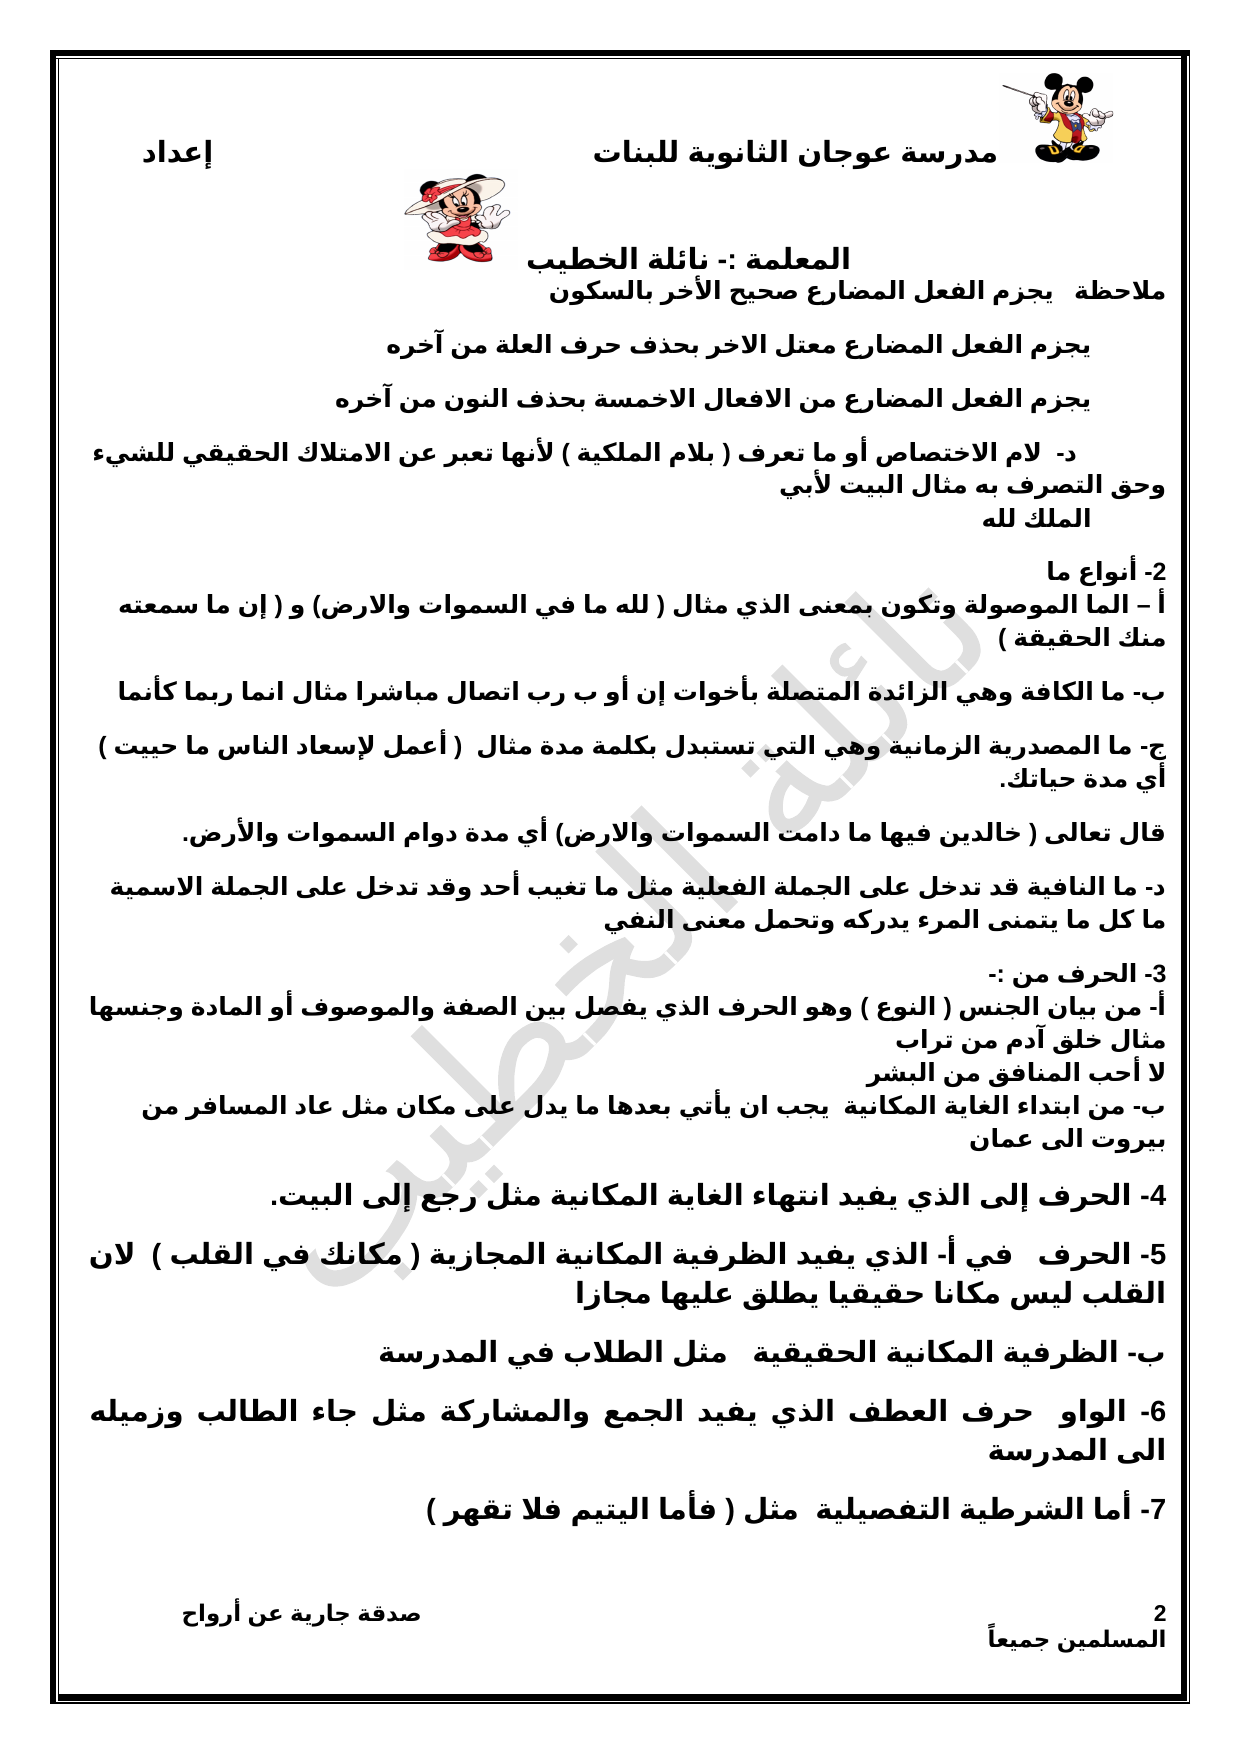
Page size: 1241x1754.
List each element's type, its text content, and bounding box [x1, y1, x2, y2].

text 4- الحرف إلى الذي يفيد انتهاء الغاية المكانية مثل رجع إلى البيت. [89, 1178, 1167, 1211]
text ب- الظرفية المكانية الحقيقية مثل الطلاب في المدرسة [89, 1335, 1167, 1368]
text د- ما النافية قد تدخل على الجملة الفعلية مثل ما تغيب أحد وقد تدخل على الجملة الاسمية ما كل ما يتمنى المرء يدركه وتحمل معنى النفي [89, 872, 1167, 934]
text 2- أنواع ما أ – الما الموصولة وتكون بمعنى الذي مثال ( لله ما في السموات والارض) و ( إن ما سمعته منك الحقيقة ) [89, 557, 1167, 652]
text ج- ما المصدرية الزمانية وهي التي تستبدل بكلمة مدة مثال ( أعمل لإسعاد الناس ما حييت ) أي مدة حياتك. [89, 731, 1167, 793]
text 6- الواو حرف العطف الذي يفيد الجمع والمشاركة مثل جاء الطالب وزميله الى المدرسة [89, 1394, 1167, 1466]
text د- لام الاختصاص أو ما تعرف ( بلام الملكية ) لأنها تعبر عن الامتلاك الحقيقي للشيء وحق التصرف به مثال البيت لأبي الملك لله [89, 437, 1167, 532]
text ملاحظة يجزم الفعل المضارع صحيح الأخر بالسكون [89, 276, 1167, 305]
text ب- ما الكافة وهي الزائدة المتصلة بأخوات إن أو ب رب اتصال مباشرا مثال انما ربما كأنما [89, 677, 1167, 706]
text 5- الحرف في أ- الذي يفيد الظرفية المكانية المجازية ( مكانك في القلب ) لان القلب ليس مكانا حقيقيا يطلق عليها مجازا [89, 1237, 1167, 1309]
picture [403, 168, 518, 270]
text قال تعالى ( خالدين فيها ما دامت السموات والارض) أي مدة دوام السموات والأرض. [89, 818, 1167, 847]
picture [998, 73, 1114, 163]
text 3- الحرف من :- أ- من بيان الجنس ( النوع ) وهو الحرف الذي يفصل بين الصفة والموصوف أو المادة وجنسها مثال خلق آدم من تراب لا أحب المنافق من البشر ب- من ابتداء الغاية المكانية يجب ان يأتي بعدها ما يدل على مكان مثل عاد المسافر من بيروت الى عمان [89, 959, 1167, 1153]
text 7- أما الشرطية التفصيلية مثل ( فأما اليتيم فلا تقهر ) [89, 1492, 1167, 1526]
text يجزم الفعل المضارع معتل الاخر بحذف حرف العلة من آخره [89, 330, 1167, 358]
text يجزم الفعل المضارع من الافعال الاخمسة بحذف النون من آخره [89, 384, 1167, 412]
